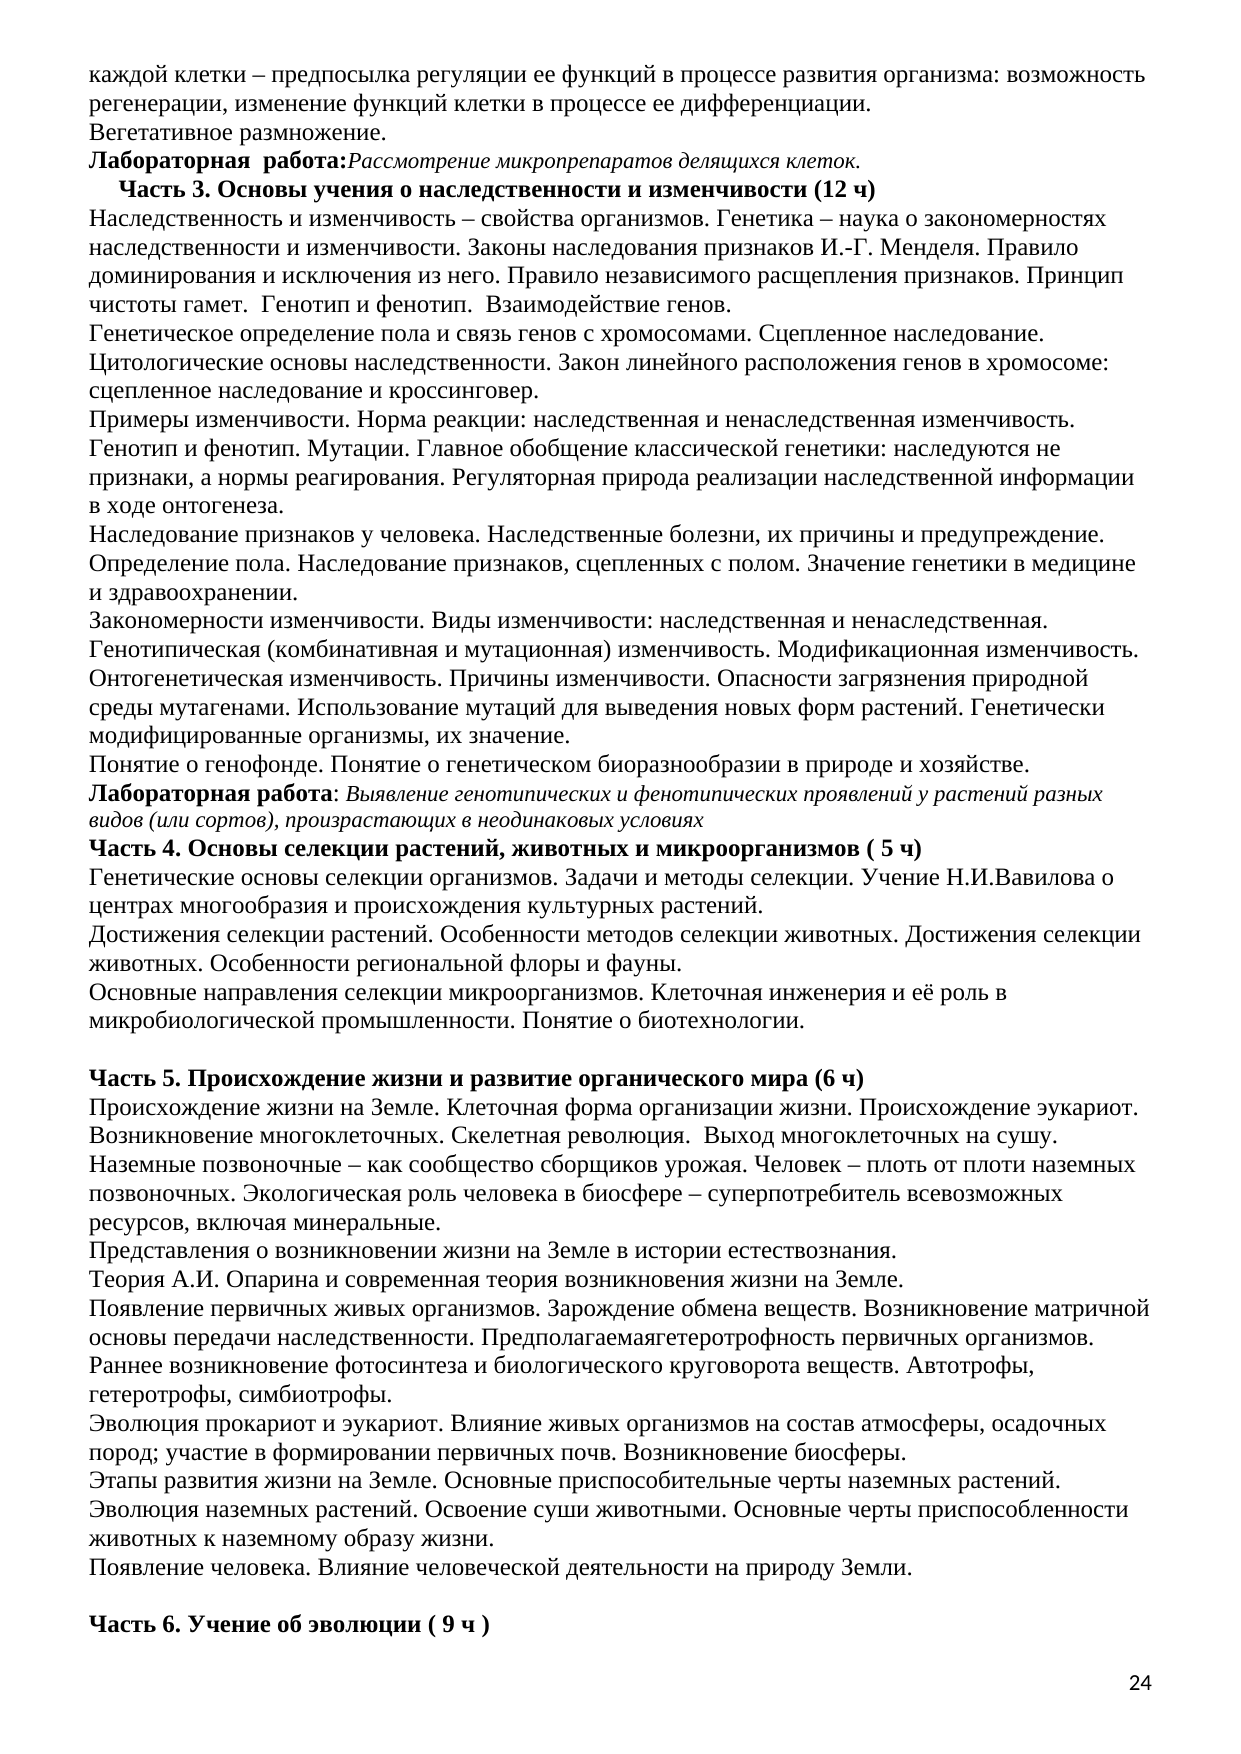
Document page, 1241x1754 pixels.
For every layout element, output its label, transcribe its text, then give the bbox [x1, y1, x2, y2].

text Генетическое определение пола и связь генов с хромосомами. Сцепленное наследование. Цитологические основы наследственности. Закон линейного расположения генов в хромосоме: сцепленное наследование и кроссинговер. [89, 318, 1152, 404]
text Этапы развития жизни на Земле. Основные приспособительные черты наземных растений. Эволюция наземных растений. Освоение суши животными. Основные черты приспособленности животных к наземному образу жизни. [89, 1465, 1152, 1552]
text Понятие о генофонде. Понятие о генетическом биоразнообразии в природе и хозяйстве. [89, 749, 1152, 778]
text Наследование признаков у человека. Наследственные болезни, их причины и предупреждение. [89, 519, 1152, 548]
text Лабораторная работа:Рассмотрение микропрепаратов делящихся клеток. [89, 145, 1152, 174]
text Закономерности изменчивости. Виды изменчивости: наследственная и ненаследственная. Генотипическая (комбинативная и мутационная) изменчивость. Модификационная изменчивость. Онтогенетическая изменчивость. Причины изменчивости. Опасности загрязнения природной среды мутагенами. Использование мутаций для выведения новых форм растений. Генетически модифицированные организмы, их значение. [89, 605, 1152, 749]
text Часть 5. Происхождение жизни и развитие органического мира (6 ч) [89, 1063, 1152, 1092]
text Наследственность и изменчивость – свойства организмов. Генетика – наука о закономерностях наследственности и изменчивости. Законы наследования признаков И.-Г. Менделя. Правило доминирования и исключения из него. Правило независимого расщепления признаков. Принцип чистоты гамет. Генотип и фенотип. Взаимодействие генов. [89, 203, 1152, 318]
text Появление первичных живых организмов. Зарождение обмена веществ. Возникновение матричной основы передачи наследственности. Предполагаемаягетеротрофность первичных организмов. Раннее возникновение фотосинтеза и биологического круговорота веществ. Автотрофы, гетеротрофы, симбиотрофы. [89, 1293, 1152, 1408]
text Генетические основы селекции организмов. Задачи и методы селекции. Учение Н.И.Вавилова о центрах многообразия и происхождения культурных растений. [89, 862, 1152, 919]
text Определение пола. Наследование признаков, сцепленных с полом. Значение генетики в медицине и здравоохранении. [89, 548, 1152, 605]
text Часть 3. Основы учения о наследственности и изменчивости (12 ч) [89, 174, 1152, 203]
text Лабораторная работа: Выявление генотипических и фенотипических проявлений у растений разных видов (или сортов), произрастающих в неодинаковых условиях [89, 778, 1152, 833]
text Появление человека. Влияние человеческой деятельности на природу Земли. [89, 1552, 1152, 1580]
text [89, 59, 1152, 117]
text Часть 6. Учение об эволюции ( 9 ч ) [89, 1609, 1152, 1638]
text Представления о возникновении жизни на Земле в истории естествознания. [89, 1235, 1152, 1264]
text Теория А.И. Опарина и современная теория возникновения жизни на Земле. [89, 1264, 1152, 1293]
text Основные направления селекции микроорганизмов. Клеточная инженерия и её роль в микробиологической промышленности. Понятие о биотехнологии. [89, 977, 1152, 1034]
text Вегетативное размножение. [89, 117, 1152, 145]
text Эволюция прокариот и эукариот. Влияние живых организмов на состав атмосферы, осадочных пород; участие в формировании первичных почв. Возникновение биосферы. [89, 1408, 1152, 1465]
text Происхождение жизни на Земле. Клеточная форма организации жизни. Происхождение эукариот. Возникновение многоклеточных. Скелетная революция. Выход многоклеточных на сушу. Наземные позвоночные – как сообщество сборщиков урожая. Человек – плоть от плоти наземных позвоночных. Экологическая роль человека в биосфере – суперпотребитель всевозможных ресурсов, включая минеральные. [89, 1092, 1152, 1235]
text Достижения селекции растений. Особенности методов селекции животных. Достижения селекции животных. Особенности региональной флоры и фауны. [89, 919, 1152, 977]
text Часть 4. Основы селекции растений, животных и микроорганизмов ( 5 ч) [89, 833, 1152, 862]
text Примеры изменчивости. Норма реакции: наследственная и ненаследственная изменчивость. Генотип и фенотип. Мутации. Главное обобщение классической генетики: наследуются не признаки, а нормы реагирования. Регуляторная природа реализации наследственной информации в ходе онтогенеза. [89, 404, 1152, 519]
